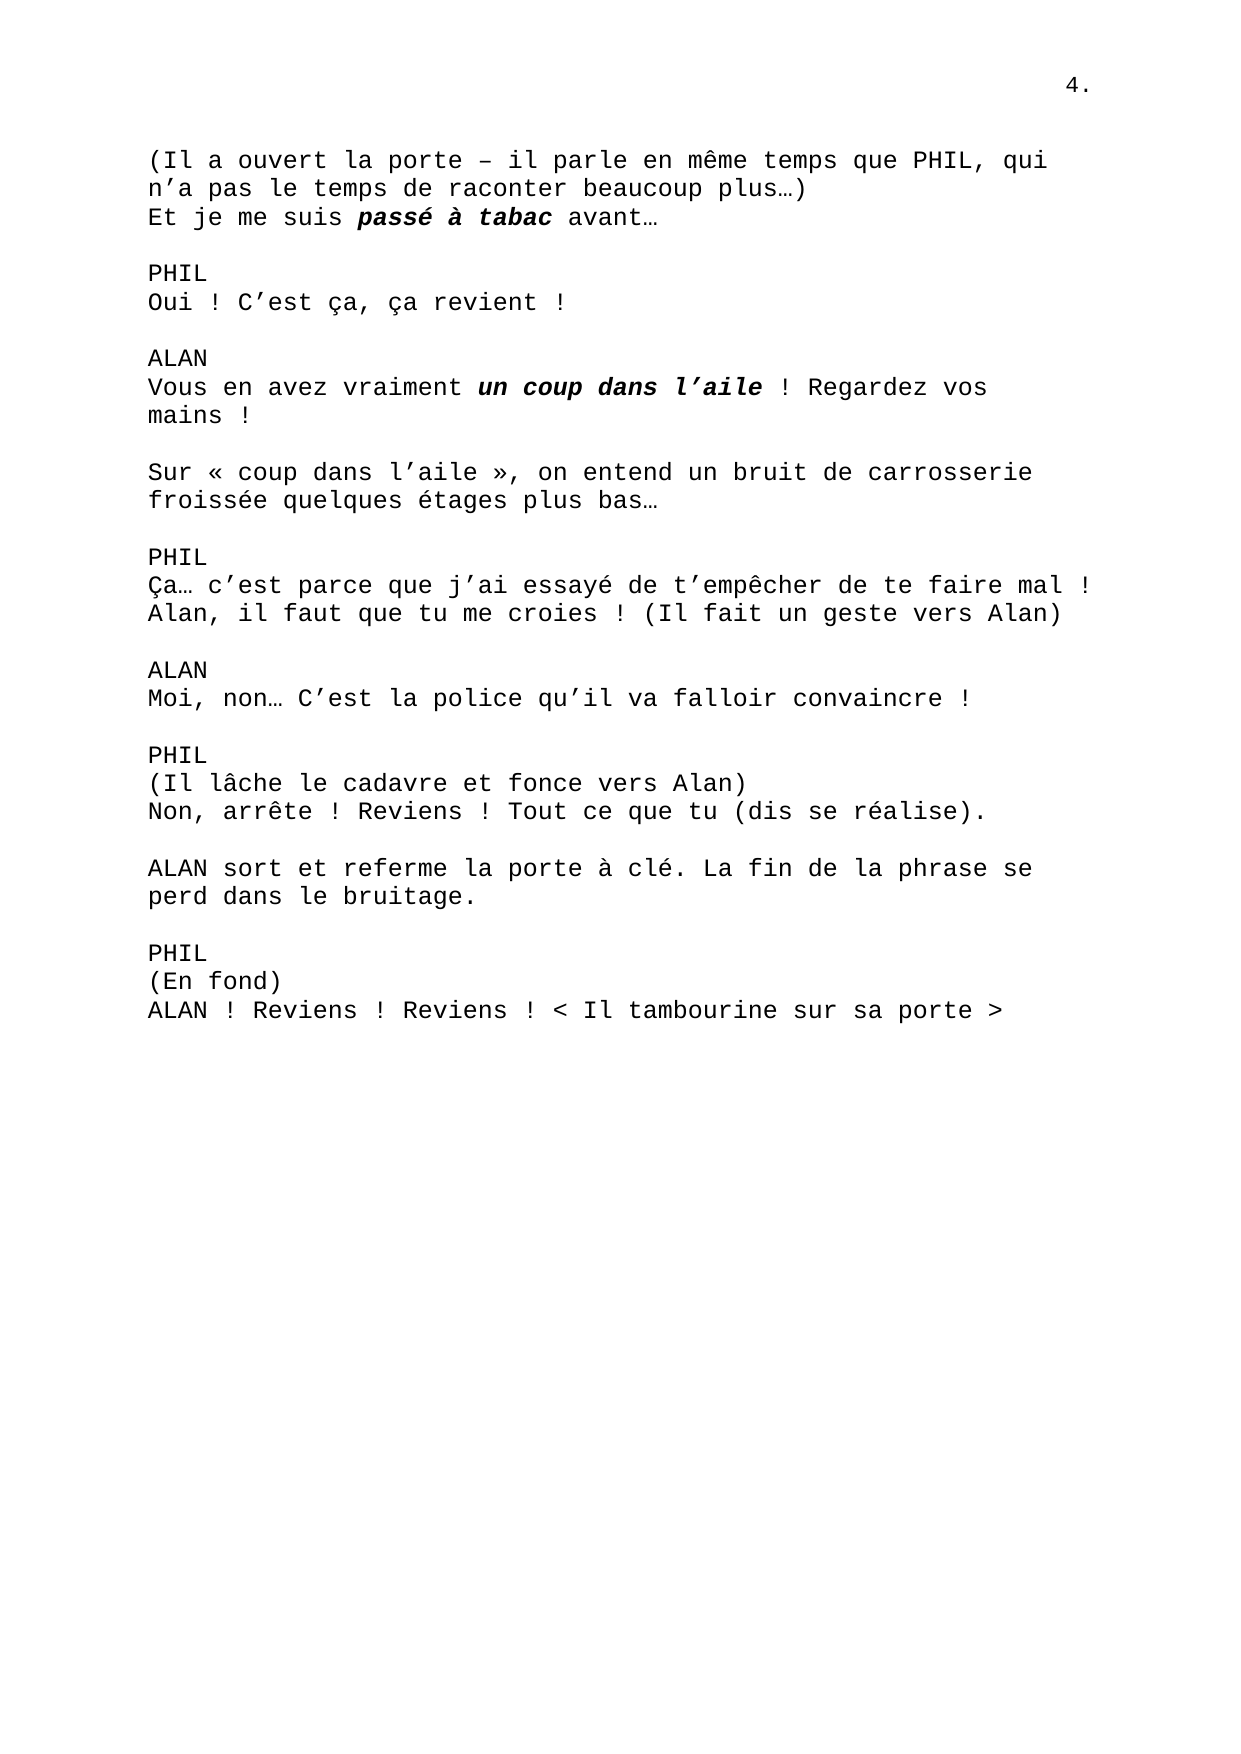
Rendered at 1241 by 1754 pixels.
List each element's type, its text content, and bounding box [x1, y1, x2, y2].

text PHIL [148, 261, 1093, 289]
text Moi, non… C’est la police qu’il va falloir convaincre ! [148, 686, 1093, 714]
text Non, arrête ! Reviens ! Tout ce que tu (dis se réalise). [148, 799, 1093, 827]
text PHIL [148, 742, 1093, 771]
text PHIL [148, 544, 1093, 573]
text ALAN [148, 658, 1093, 686]
text PHIL [148, 941, 1093, 969]
text Oui ! C’est ça, ça revient ! [148, 289, 1093, 318]
text (En fond) [148, 969, 1093, 997]
text Et je me suis passé à tabac avant… [148, 204, 1093, 233]
text (Il lâche le cadavre et fonce vers Alan) [148, 771, 1093, 799]
text Sur « coup dans l’aile », on entend un bruit de carrosserie froissée quelques étages plus bas… [148, 459, 1093, 516]
text Ça… c’est parce que j’ai essayé de t’empêcher de te faire mal ! Alan, il faut que tu me croies ! (Il fait un geste vers Alan) [148, 573, 1093, 629]
text Vous en avez vraiment un coup dans l’aile ! Regardez vos mains ! [148, 374, 1093, 431]
text ALAN ! Reviens ! Reviens ! < Il tambourine sur sa porte > [148, 997, 1093, 1026]
text ALAN sort et referme la porte à clé. La fin de la phrase se perd dans le bruitage. [148, 856, 1093, 912]
text (Il a ouvert la porte – il parle en même temps que PHIL, qui n’a pas le temps de raconter beaucoup plus…) [148, 148, 1093, 204]
text ALAN [148, 346, 1093, 374]
